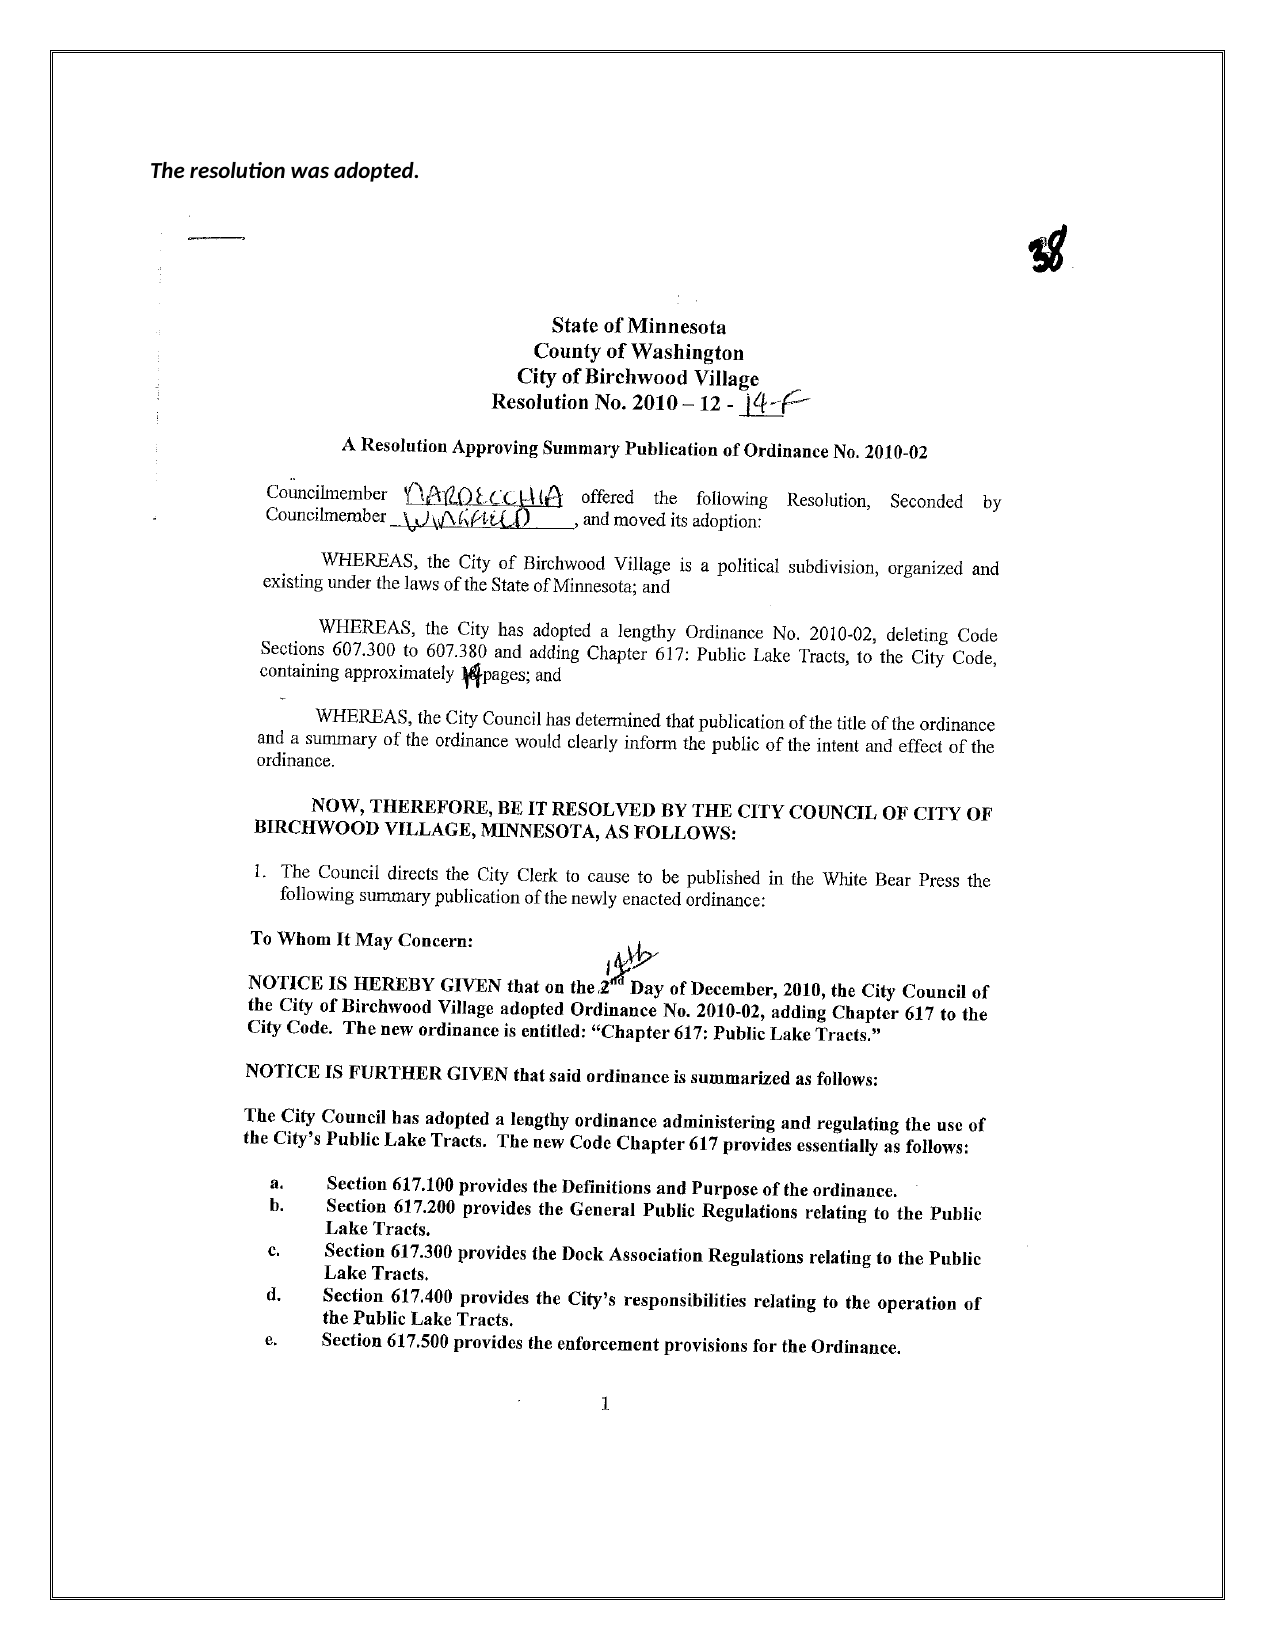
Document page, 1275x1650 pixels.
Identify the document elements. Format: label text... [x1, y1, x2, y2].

text The resolution was adopted. [150, 156, 1125, 183]
